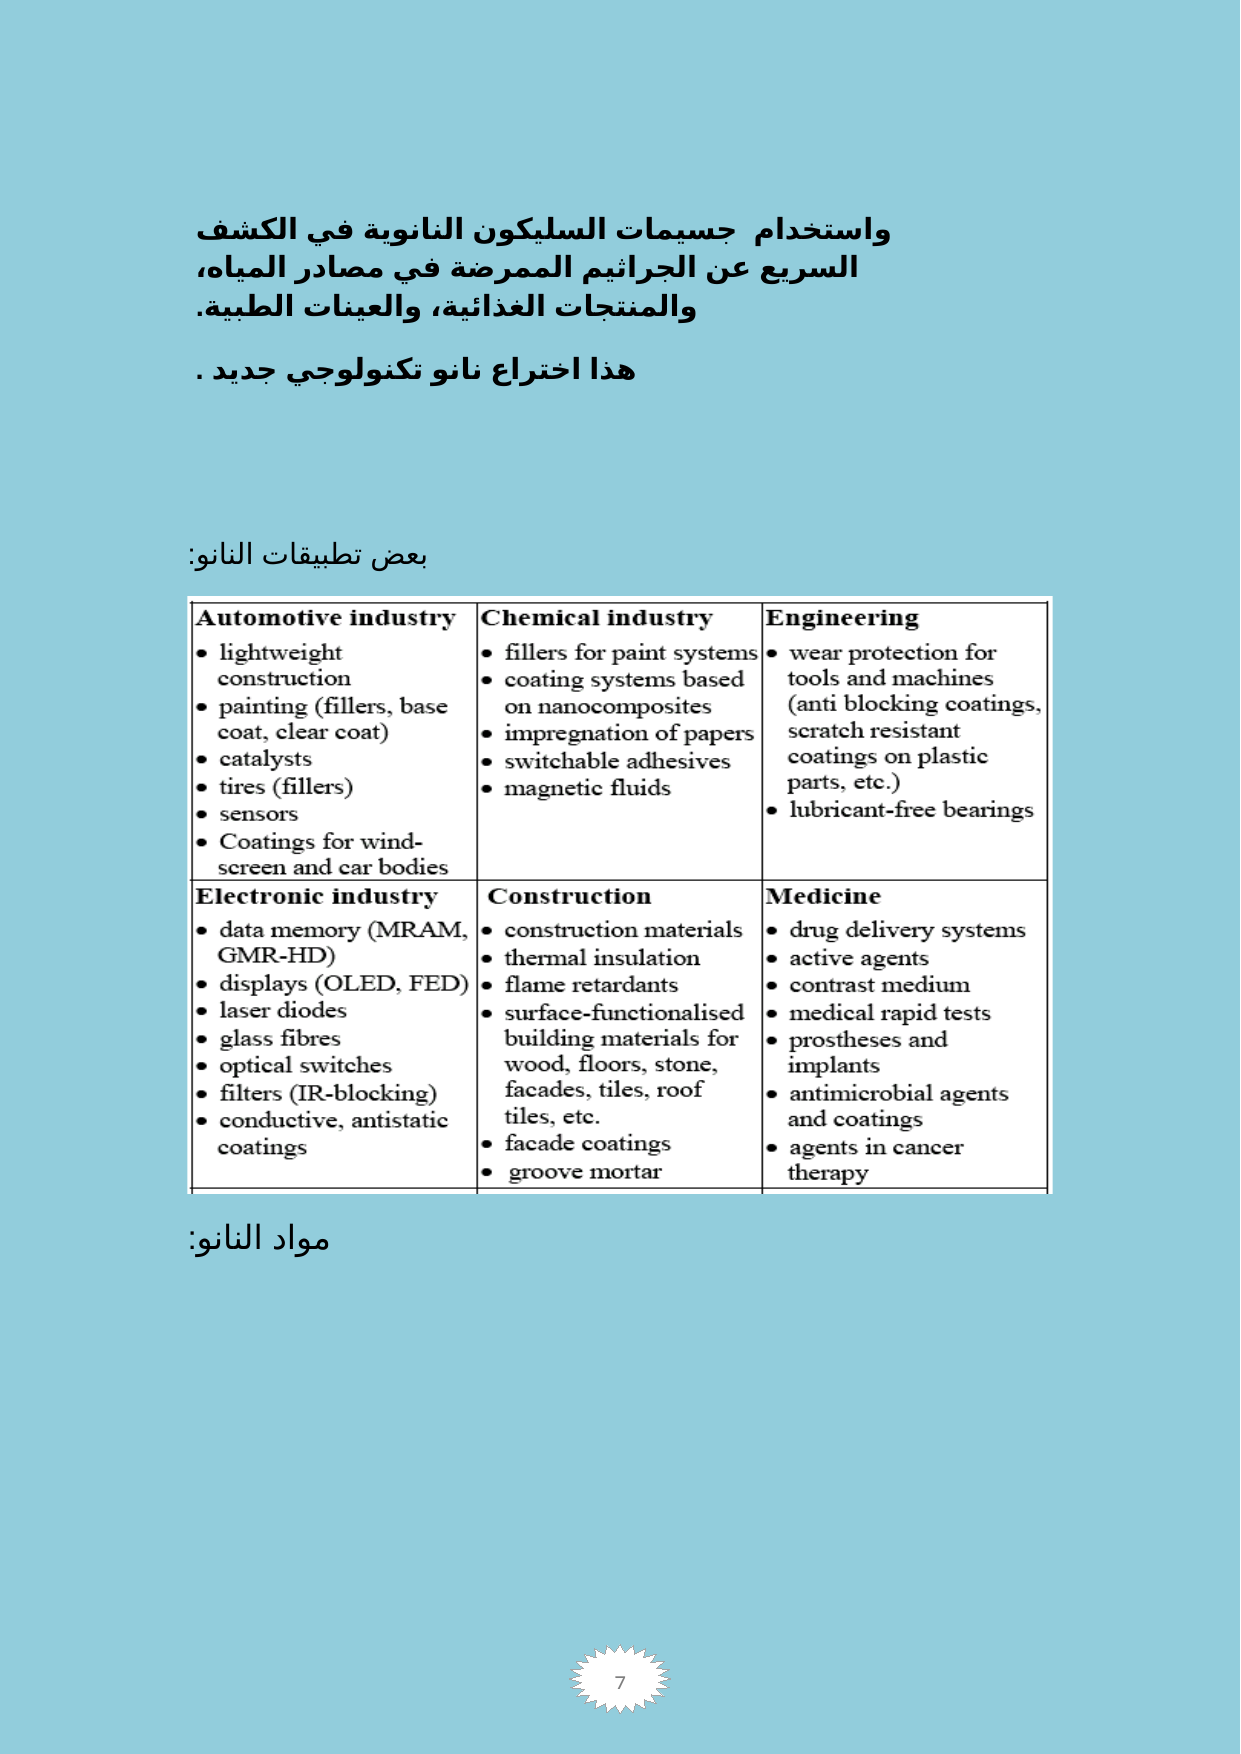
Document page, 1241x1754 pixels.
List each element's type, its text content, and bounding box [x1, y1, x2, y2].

list واستخدام جسيمات السليكون النانوية في الكشف السريع عن الجراثيم الممرضة في مصادر المياه، والمنتجات الغذائية، والعينات الطبية. [187, 212, 1015, 322]
picture [187, 596, 1053, 1194]
list هذا اختراع نانو تكنولوجي جديد . [187, 348, 1015, 387]
text بعض تطبيقات النانو: [187, 537, 1053, 570]
text مواد النانو: [187, 1218, 1053, 1257]
